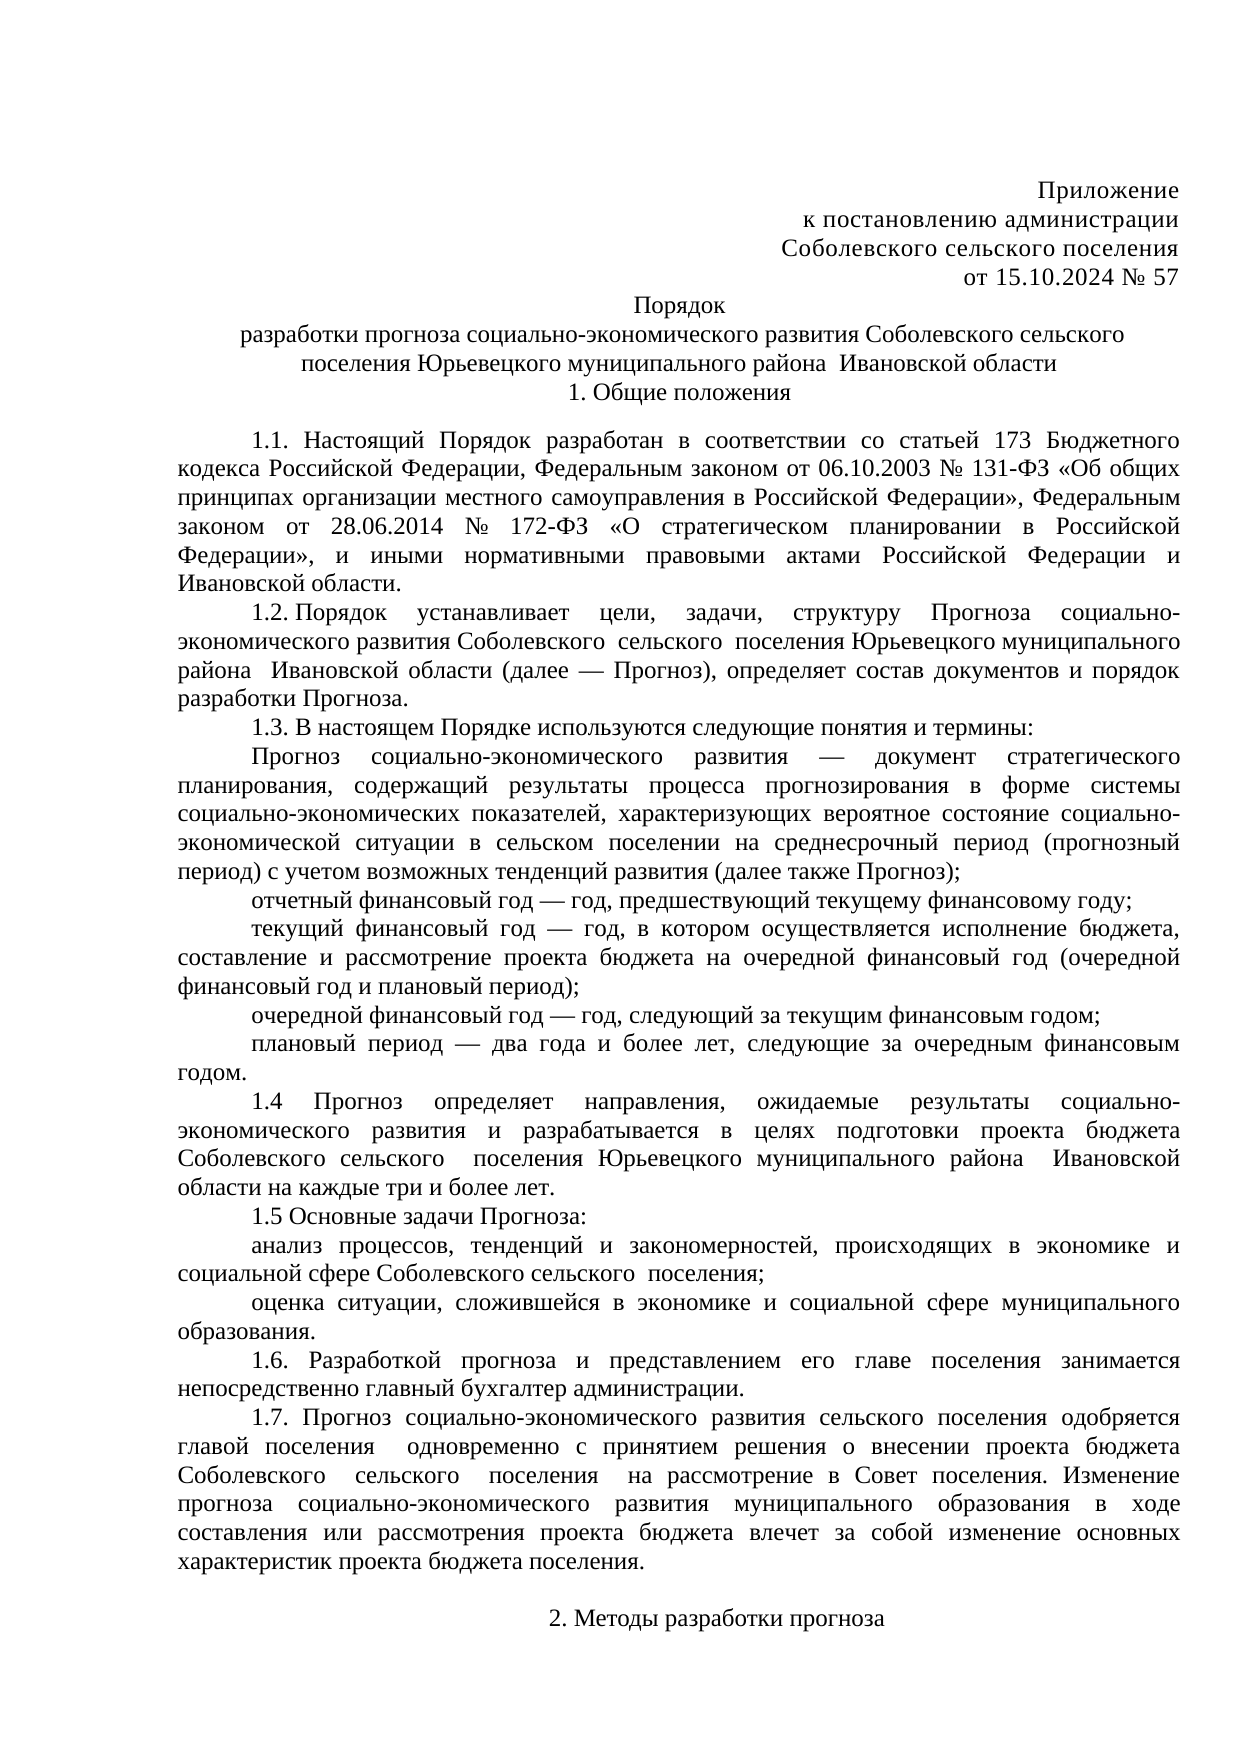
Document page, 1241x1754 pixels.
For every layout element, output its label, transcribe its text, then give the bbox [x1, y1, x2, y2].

text Порядок [177, 291, 1181, 319]
text оценка ситуации, сложившейся в экономике и социальной сфере муниципального образования. [177, 1287, 1181, 1345]
text очередной финансовый год — год, следующий за текущим финансовым годом; [177, 1000, 1181, 1028]
text 1.7. Прогноз социально-экономического развития сельского поселения одобряется главой поселения одновременно с принятием решения о внесении проекта бюджета Соболевского сельского поселения на рассмотрение в Совет поселения. Изменение прогноза социально-экономического развития муниципального образования в ходе составления или рассмотрения проекта бюджета влечет за собой изменение основных характеристик проекта бюджета поселения. [177, 1402, 1181, 1575]
text отчетный финансовый год — год, предшествующий текущему финансовому году; [177, 885, 1181, 913]
text плановый период — два года и более лет, следующие за очередным финансовым годом. [177, 1028, 1181, 1086]
text анализ процессов, тенденций и закономерностей, происходящих в экономике и социальной сфере Соболевского сельского поселения; [177, 1230, 1181, 1287]
text 2. Методы разработки прогноза [252, 1603, 1181, 1632]
text Приложение [694, 176, 1179, 204]
text к постановлению администрации Соболевского сельского поселения [694, 204, 1179, 262]
text текущий финансовый год — год, в котором осуществляется исполнение бюджета, составление и рассмотрение проекта бюджета на очередной финансовый год (очередной финансовый год и плановый период); [177, 913, 1181, 1000]
text 1. Общие положения [177, 377, 1181, 406]
text разработки прогноза социально-экономического развития Соболевского сельского поселения Юрьевецкого муниципального района Ивановской области [177, 319, 1181, 377]
text 1.6. Разработкой прогноза и представлением его главе поселения занимается непосредственно главный бухгалтер администрации. [177, 1345, 1181, 1402]
text 1.2. Порядок устанавливает цели, задачи, структуру Прогноза социально-экономического развития Соболевского сельского поселения Юрьевецкого муниципального района Ивановской области (далее — Прогноз), определяет состав документов и порядок разработки Прогноза. [177, 597, 1181, 712]
text 1.4 Прогноз определяет направления, ожидаемые результаты социально-экономического развития и разрабатывается в целях подготовки проекта бюджета Соболевского сельского поселения Юрьевецкого муниципального района Ивановской области на каждые три и более лет. [177, 1086, 1181, 1201]
text 1.3. В настоящем Порядке используются следующие понятия и термины: [177, 712, 1181, 741]
text Прогноз социально-экономического развития — документ стратегического планирования, содержащий результаты процесса прогнозирования в форме системы социально-экономических показателей, характеризующих вероятное состояние социально-экономической ситуации в сельском поселении на среднесрочный период (прогнозный период) с учетом возможных тенденций развития (далее также Прогноз); [177, 741, 1181, 885]
text 1.5 Основные задачи Прогноза: [177, 1201, 1181, 1230]
text 1.1. Настоящий Порядок разработан в соответствии со статьей 173 Бюджетного кодекса Российской Федерации, Федеральным законом от 06.10.2003 № 131-ФЗ «Об общих принципах организации местного самоуправления в Российской Федерации», Федеральным законом от 28.06.2014 № 172-ФЗ «О стратегическом планировании в Российской Федерации», и иными нормативными правовыми актами Российской Федерации и Ивановской области. [177, 425, 1181, 597]
text от 15.10.2024 № 57 [740, 262, 1179, 291]
